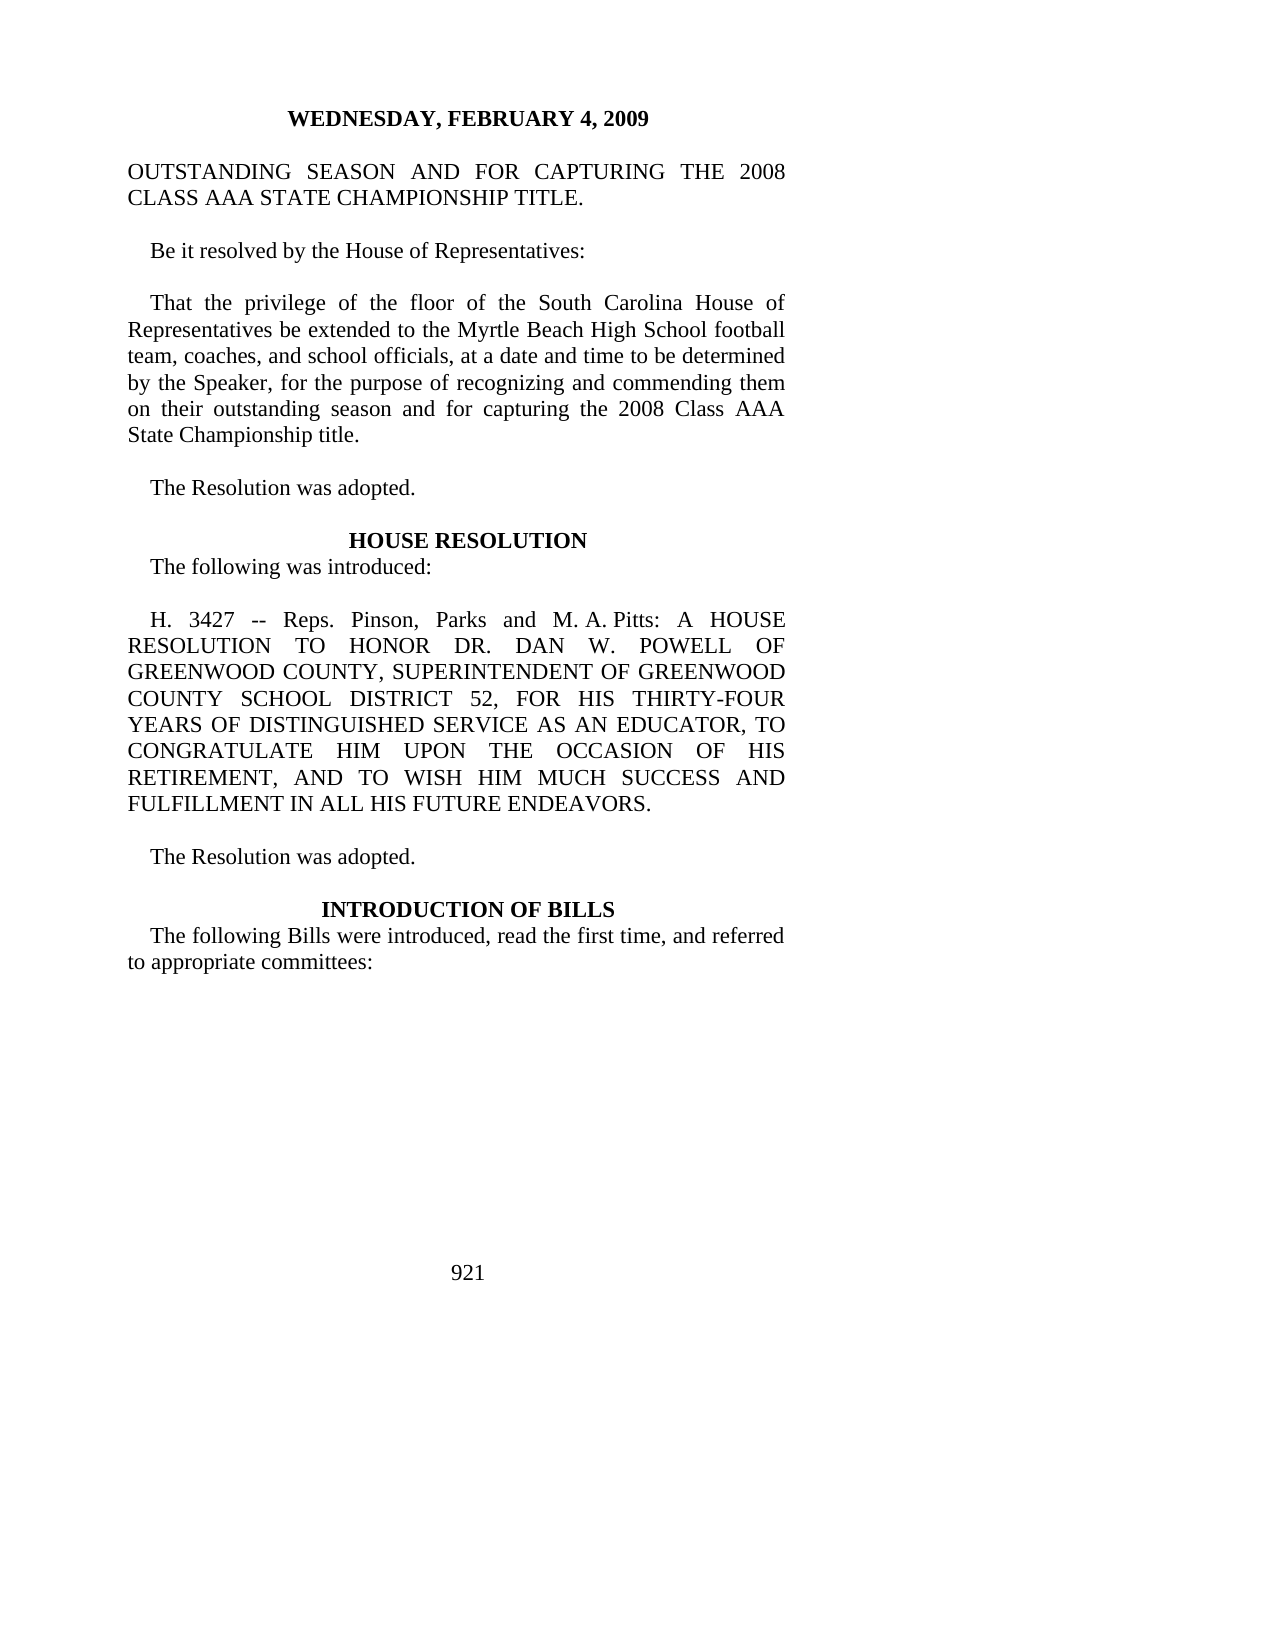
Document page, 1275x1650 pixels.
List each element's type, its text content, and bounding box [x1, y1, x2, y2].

text The Resolution was adopted. [127, 843, 786, 869]
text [127, 158, 786, 210]
text The Resolution was adopted. [127, 474, 786, 500]
text The following Bills were introduced, read the first time, and referred to appropriate committees: [127, 922, 786, 975]
text H. 3427 -- Reps. Pinson, Parks and M. A. Pitts: A HOUSE RESOLUTION TO HONOR DR. DAN W. POWELL OF GREENWOOD COUNTY, SUPERINTENDENT OF GREENWOOD COUNTY SCHOOL DISTRICT 52, FOR HIS THIRTY-FOUR YEARS OF DISTINGUISHED SERVICE AS AN EDUCATOR, TO CONGRATULATE HIM UPON THE OCCASION OF HIS RETIREMENT, AND TO WISH HIM MUCH SUCCESS AND FULFILLMENT IN ALL HIS FUTURE ENDEAVORS. [127, 606, 786, 817]
text INTRODUCTION OF BILLS [127, 896, 786, 922]
text The following was introduced: [127, 553, 786, 579]
text Be it resolved by the House of Representatives: [127, 237, 786, 263]
text HOUSE RESOLUTION [127, 527, 786, 553]
text That the privilege of the floor of the South Carolina House of Representatives be extended to the Myrtle Beach High School football team, coaches, and school officials, at a date and time to be determined by the Speaker, for the purpose of recognizing and commending them on their outstanding season and for capturing the 2008 Class AAA State Championship title. [127, 289, 786, 448]
